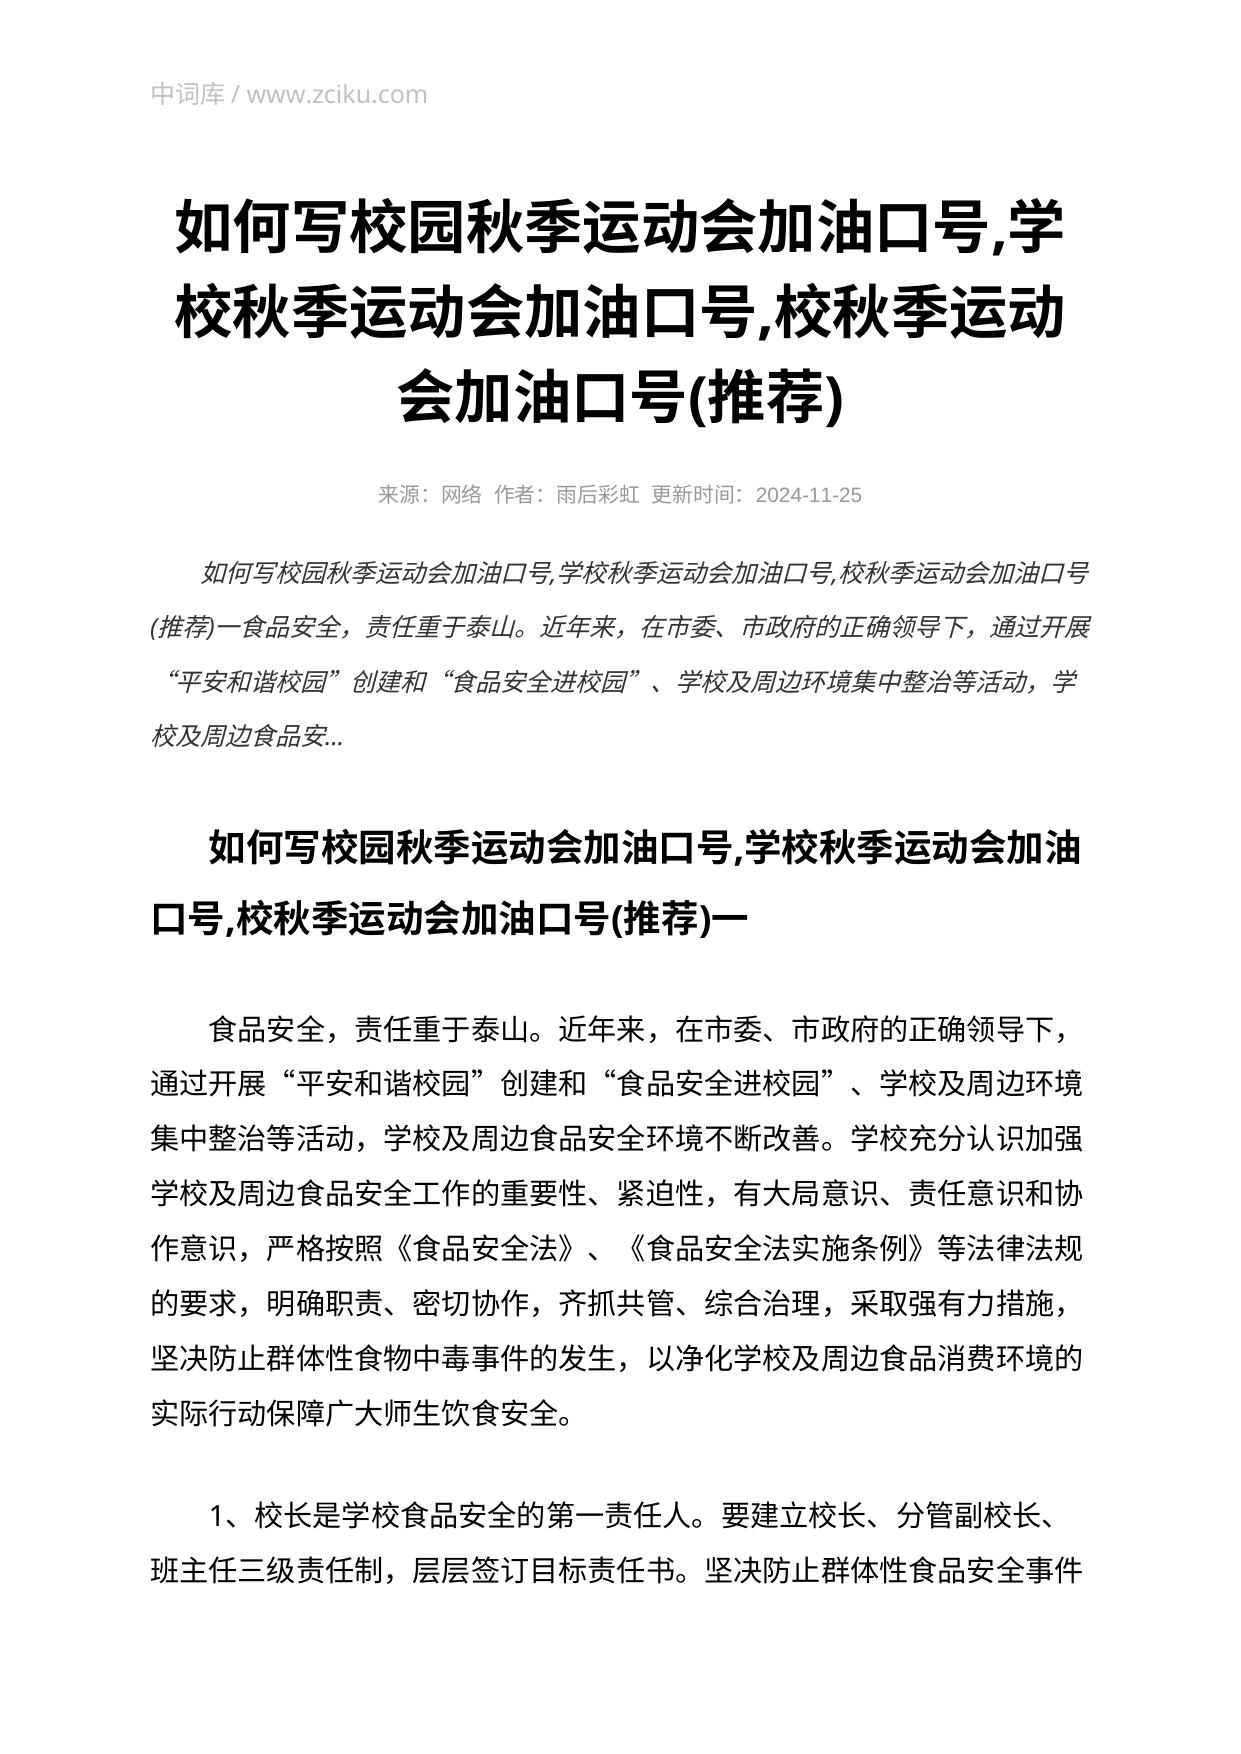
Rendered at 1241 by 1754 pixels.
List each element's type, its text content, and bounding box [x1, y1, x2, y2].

text 如何写校园秋季运动会加油口号,学校秋季运动会加油口号,校秋季运动会加油口号(推荐)一食品安全，责任重于泰山。近年来，在市委、市政府的正确领导下，通过开展“平安和谐校园”创建和“食品安全进校园”、学校及周边环境集中整治等活动，学校及周边食品安... [150, 553, 1090, 753]
subtitle 如何写校园秋季运动会加油口号,学校秋季运动会加油口号,校秋季运动会加油口号(推荐) [150, 181, 1090, 436]
text 食品安全，责任重于泰山。近年来，在市委、市政府的正确领导下，通过开展“平安和谐校园”创建和“食品安全进校园”、学校及周边环境集中整治等活动，学校及周边食品安全环境不断改善。学校充分认识加强学校及周边食品安全工作的重要性、紧迫性，有大局意识、责任意识和协作意识，严格按照《食品安全法》、《食品安全法实施条例》等法律法规的要求，明确职责、密切协作，齐抓共管、综合治理，采取强有力措施，坚决防止群体性食物中毒事件的发生，以净化学校及周边食品消费环境的实际行动保障广大师生饮食安全。 [150, 1006, 1090, 1433]
text 如何写校园秋季运动会加油口号,学校秋季运动会加油口号,校秋季运动会加油口号(推荐)一 [150, 818, 1090, 943]
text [150, 1492, 1090, 1589]
text 来源：网络 作者：雨后彩虹 更新时间：2024-11-25 [150, 482, 1090, 506]
